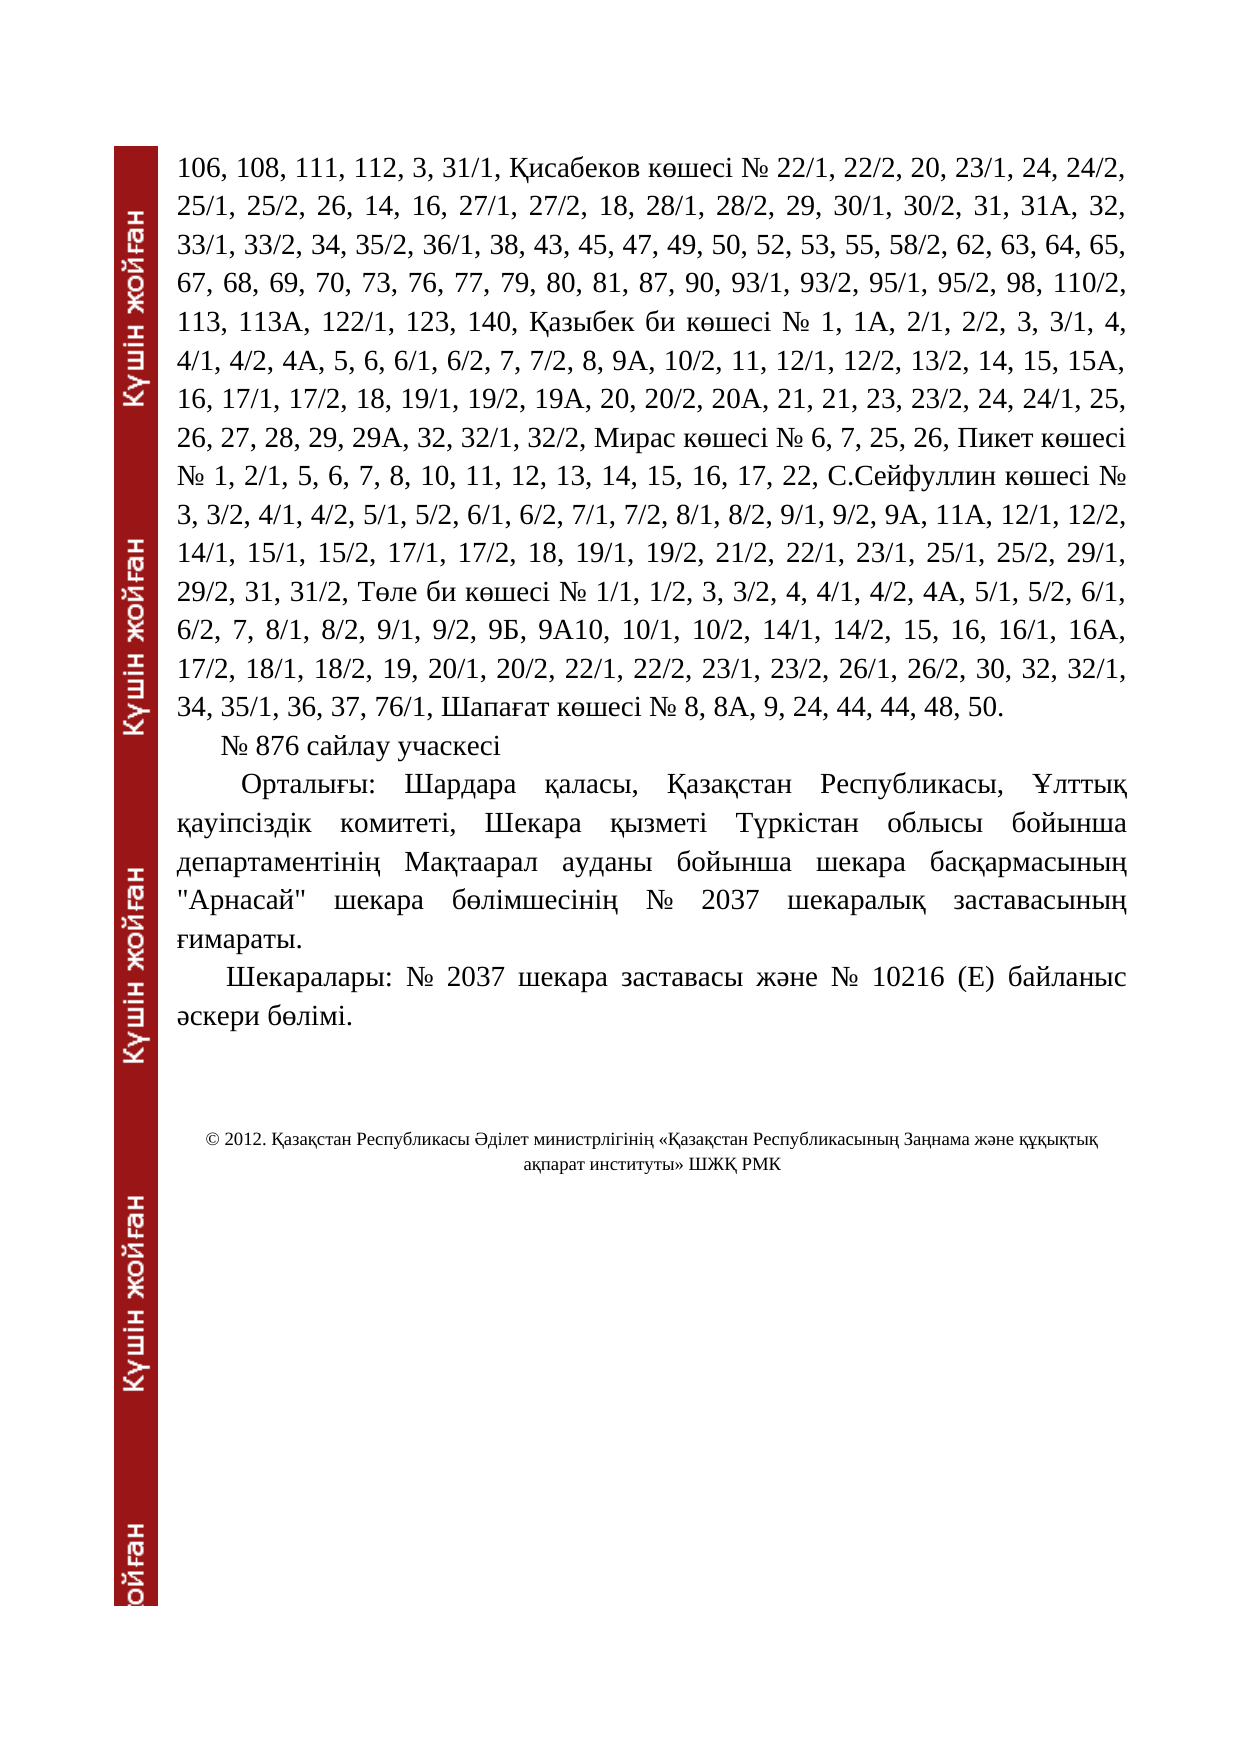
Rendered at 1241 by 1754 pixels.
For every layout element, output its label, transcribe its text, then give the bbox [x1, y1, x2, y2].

picture [114, 1174, 158, 1606]
text Шекаралары: № 2037 шекара заставасы және № 10216 (Е) байланыс әскери бөлімі. [112, 959, 1128, 1031]
picture [114, 1031, 158, 1128]
picture [114, 146, 158, 150]
picture [114, 723, 158, 728]
text © 2012. Қазақстан Республикасы Әділет министрлігінің «Қазақстан Республикасының Заңнама және құқықтық ақпарат институты» ШЖҚ РМК [112, 1128, 1128, 1174]
picture [114, 954, 158, 959]
picture [114, 762, 158, 767]
text Орталығы: Шардара қаласы, Қазақстан Республикасы, Ұлттық қауіпсіздік комитеті, Шекара қызметі Түркістан облысы бойынша департаментінің Мақтаарал ауданы бойынша шекара басқармасының "Арнасай" шекара бөлімшесінің № 2037 шекаралық заставасының ғимараты. [112, 767, 1128, 954]
text № 876 сайлау учаскесі [112, 728, 1128, 762]
